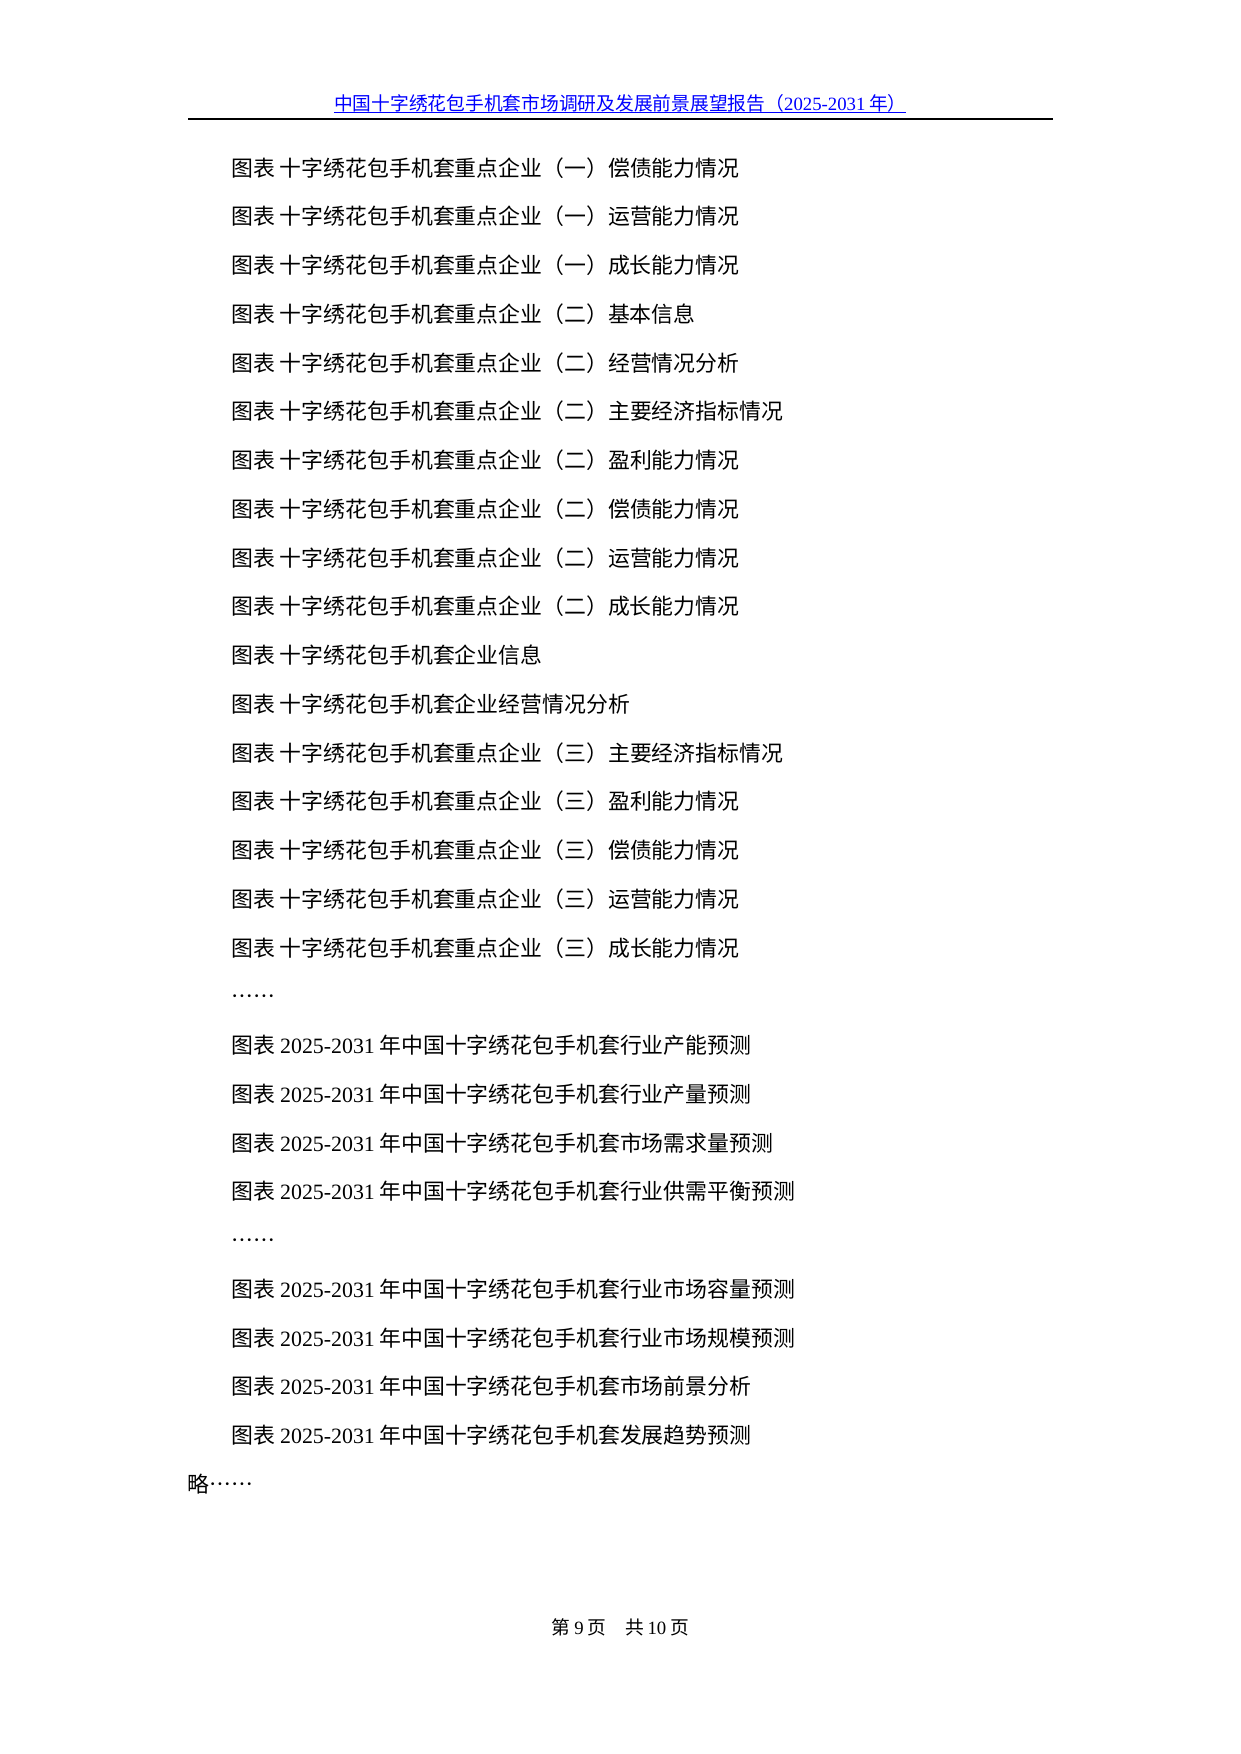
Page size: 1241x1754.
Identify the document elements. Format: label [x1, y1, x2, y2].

text [187, 150, 1053, 1499]
